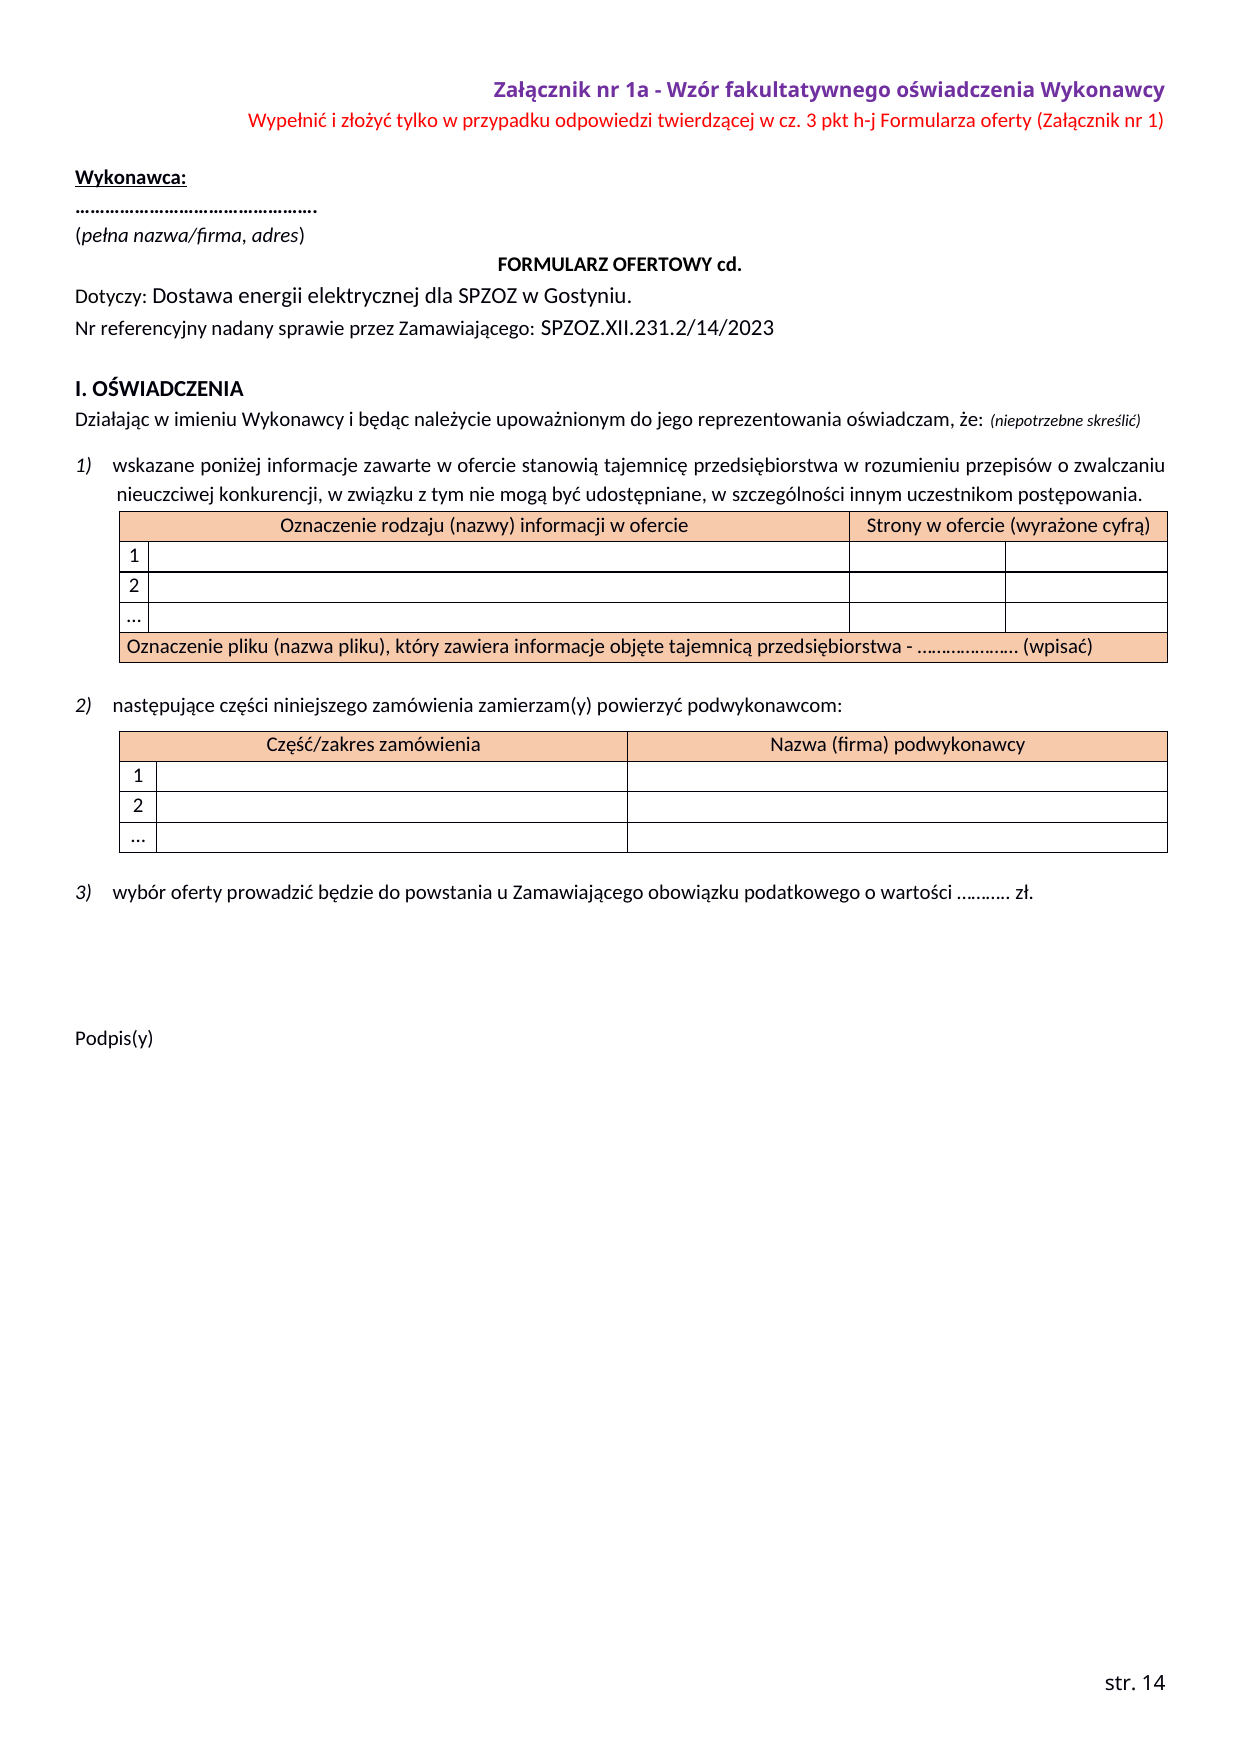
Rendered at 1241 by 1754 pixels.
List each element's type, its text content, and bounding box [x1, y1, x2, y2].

table_cell [850, 542, 1005, 571]
table_cell [157, 792, 627, 822]
table_cell [157, 762, 627, 791]
table_cell Oznaczenie pliku (nazwa pliku), który zawiera informacje objęte tajemnicą przedsiębiorstwa - ………………… (wpisać) [120, 633, 1167, 662]
text Podpis(y) [75, 1025, 1165, 1051]
table_cell [1006, 603, 1167, 632]
table_cell [628, 762, 1167, 791]
table_cell [850, 573, 1005, 602]
table_cell … [120, 823, 156, 852]
table_cell 2 [120, 792, 156, 822]
table_cell [157, 823, 627, 852]
table_cell [149, 603, 849, 632]
text Działając w imieniu Wykonawcy i będąc należycie upoważnionym do jego reprezentowania oświadczam, że: (niepotrzebne skreślić) [75, 407, 1165, 432]
text Dotyczy: [75, 281, 1165, 309]
table_cell … [120, 603, 148, 632]
table_cell [149, 542, 849, 571]
text I. OŚWIADCZENIA [75, 374, 1165, 402]
table_cell [1006, 573, 1167, 602]
table_cell [628, 823, 1167, 852]
list wybór oferty prowadzić będzie do powstania u Zamawiającego obowiązku podatkowego o wartości ……….. zł. [75, 879, 1165, 905]
table_cell [850, 603, 1005, 632]
table_cell 1 [120, 542, 148, 571]
text Załącznik nr 1a - Wzór fakultatywnego oświadczenia Wykonawcy [75, 75, 1165, 103]
table_header Część/zakres zamówienia [120, 732, 627, 761]
table_header Nazwa (firma) podwykonawcy [628, 732, 1167, 761]
text …………………………………………. [75, 193, 1165, 219]
text (pełna nazwa/firma, adres) [75, 222, 1165, 248]
table_cell [628, 792, 1167, 822]
table_cell 2 [120, 573, 148, 602]
text FORMULARZ OFERTOWY cd. [75, 252, 1165, 277]
table_header Strony w ofercie (wyrażone cyfrą) [850, 512, 1167, 541]
table_cell [1006, 542, 1167, 571]
table_cell [149, 573, 849, 602]
list następujące części niniejszego zamówienia zamierzam(y) powierzyć podwykonawcom: [75, 692, 1165, 718]
table_cell 1 [120, 762, 156, 791]
table_header Oznaczenie rodzaju (nazwy) informacji w ofercie [120, 512, 849, 541]
list wskazane poniżej informacje zawarte w ofercie stanowią tajemnicę przedsiębiorstwa w rozumieniu przepisów o zwalczaniu nieuczciwej konkurencji, w związku z tym nie mogą być udostępniane, w szczególności innym uczestnikom postępowania. [75, 452, 1165, 507]
text Nr referencyjny nadany sprawie przez Zamawiającego: [75, 313, 1165, 341]
text Wypełnić i złożyć tylko w przypadku odpowiedzi twierdzącej w cz. 3 pkt h-j Formularza oferty (Załącznik nr 1) [75, 108, 1165, 133]
text Wykonawca: [75, 164, 1165, 189]
